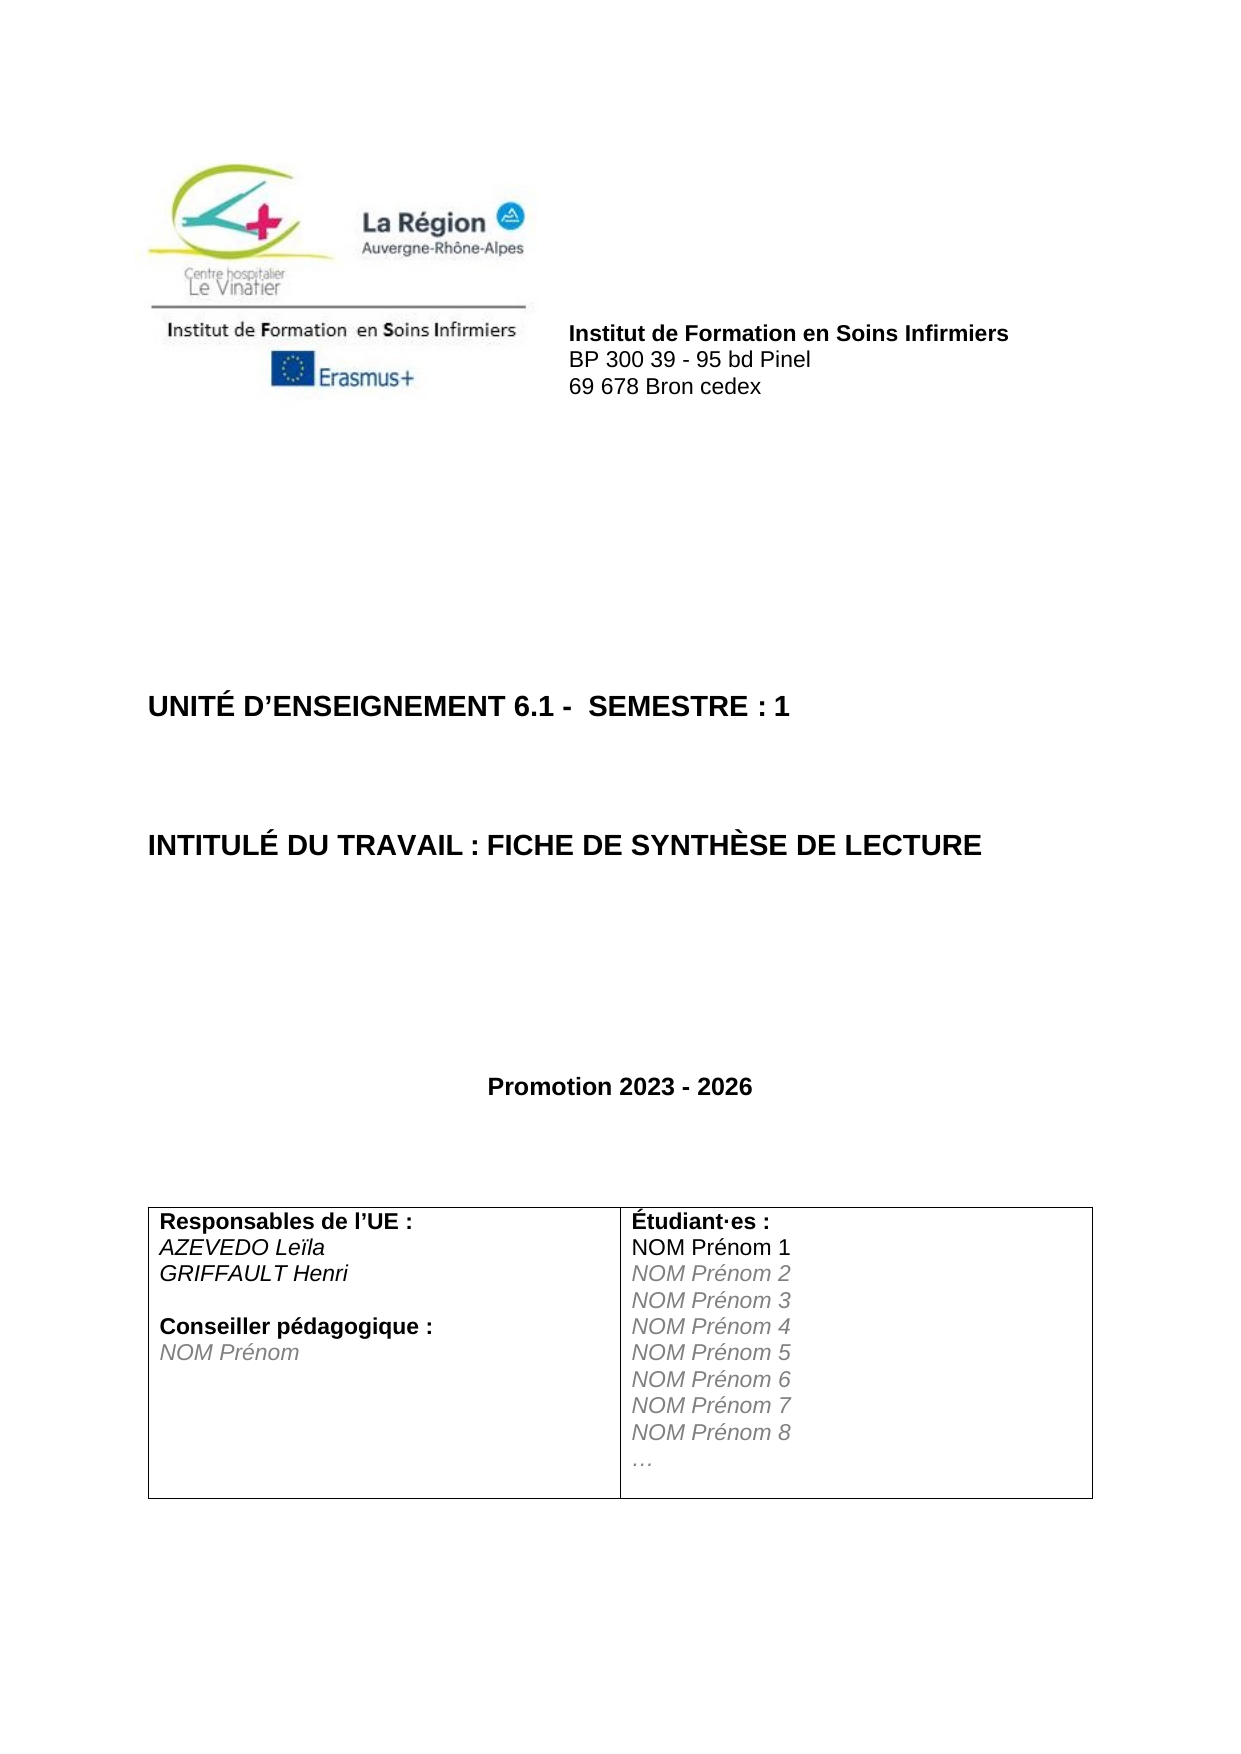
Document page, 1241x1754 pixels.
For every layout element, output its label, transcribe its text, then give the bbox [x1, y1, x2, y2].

text 69 678 Bron cedex [550, 373, 1093, 399]
table_header Responsables de l’UE : AZEVEDO Leïla GRIFFAULT Henri Conseiller pédagogique : [149, 1208, 620, 1497]
text Institut de Formation en Soins Infirmiers [550, 320, 1093, 346]
text Promotion 2023 - 2026 [148, 1072, 1093, 1101]
text iNTITULÉ DU TRAVAIL : Fiche de synthÈse de lecture [148, 828, 1093, 862]
text BP 300 39 - 95 bd Pinel [550, 346, 1093, 373]
picture [133, 138, 550, 407]
table_header Étudiant·es : [621, 1208, 1092, 1497]
text UnitÉ d’ENSEIGNEMENT 6.1 - SEMESTRE : 1 [148, 689, 1093, 723]
